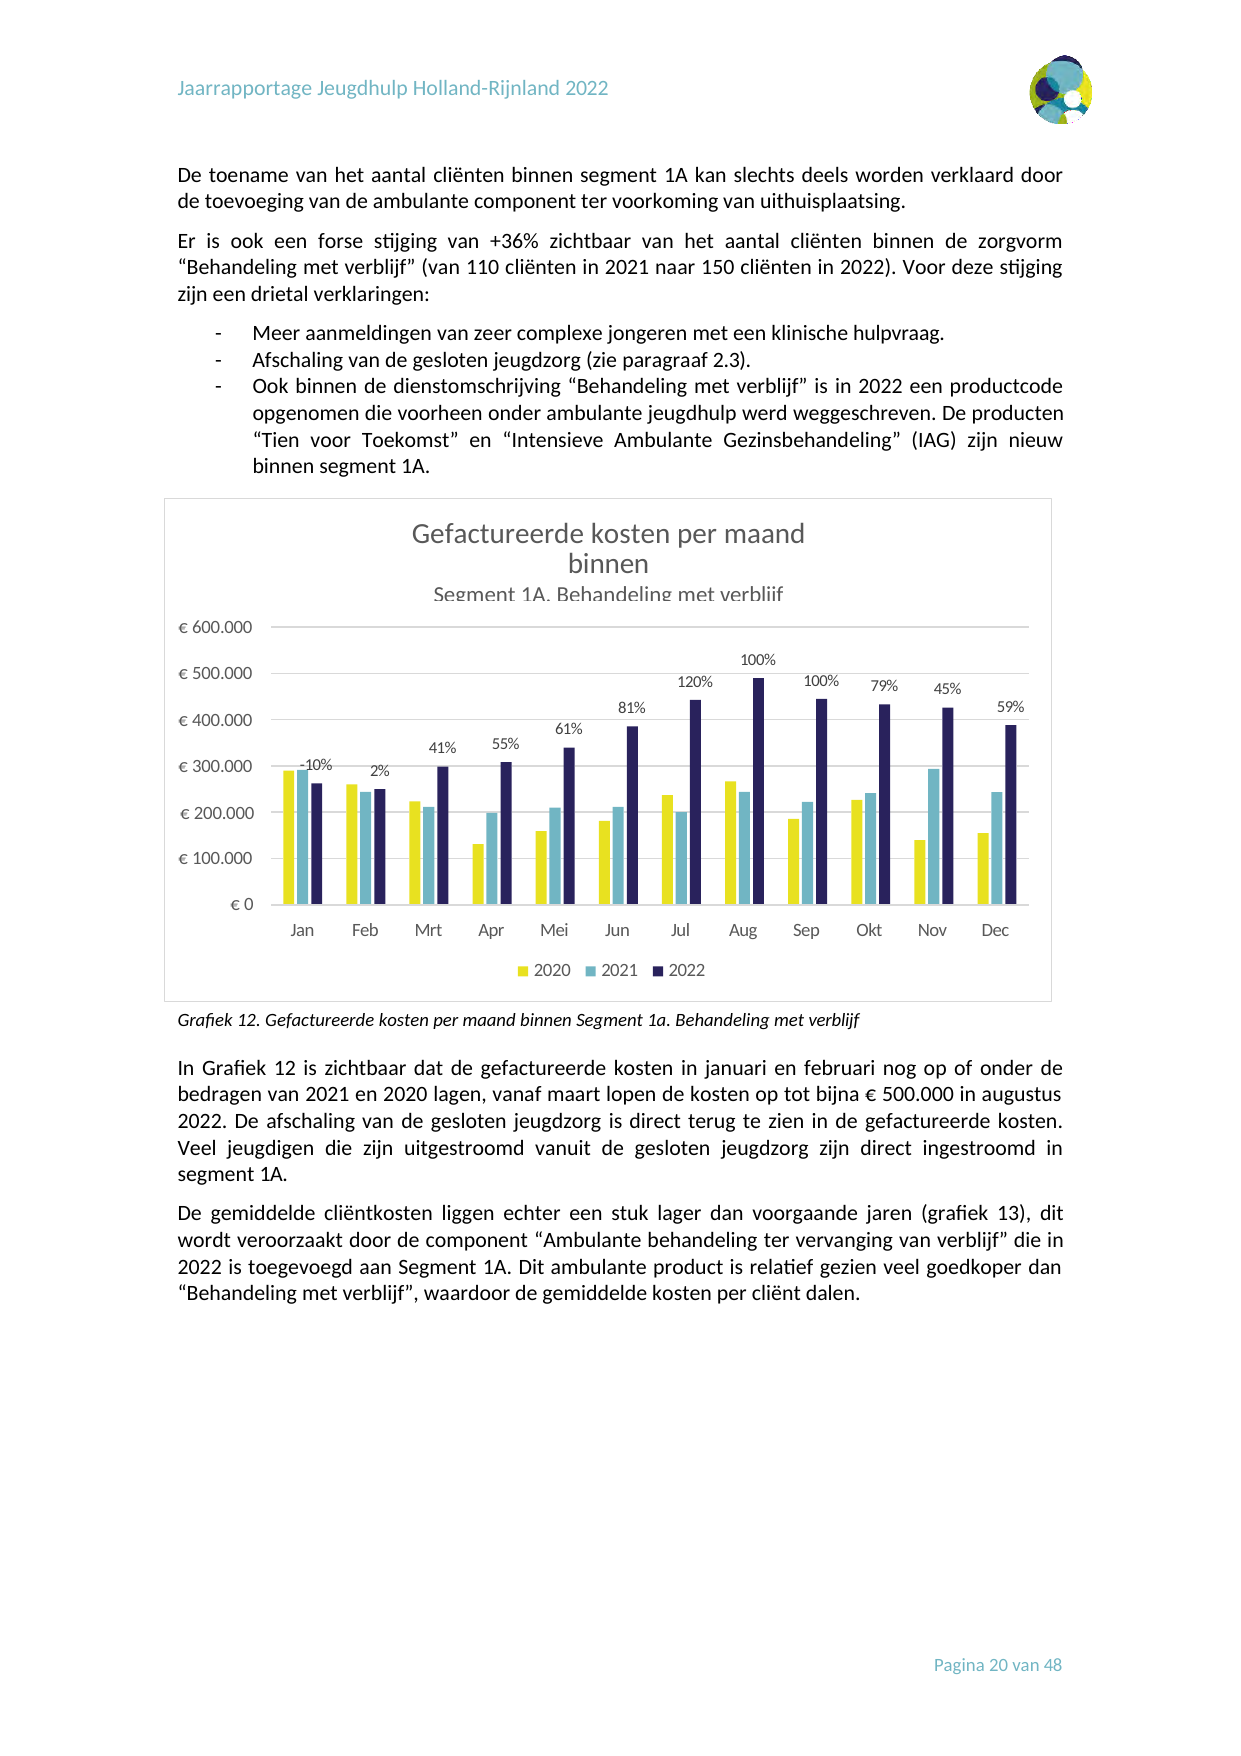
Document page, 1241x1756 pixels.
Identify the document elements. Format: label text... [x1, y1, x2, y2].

text De gemiddelde cliëntkosten liggen echter een stuk lager dan voorgaande jaren (grafiek 13), dit wordt veroorzaakt door de component “Ambulante behandeling ter vervanging van verblijf” die in 2022 is toegevoegd aan Segment 1A. Dit ambulante product is relatief gezien veel goedkoper dan “Behandeling met verblijf”, waardoor de gemiddelde kosten per cliënt dalen. [177, 1199, 1063, 1306]
text Grafiek 12. Gefactureerde kosten per maand binnen Segment 1a. Behandeling met verblijf [177, 1008, 1090, 1031]
list Afschaling van de gesloten jeugdzorg (zie paragraaf 2.3). [215, 346, 1090, 373]
text Er is ook een forse stijging van +36% zichtbaar van het aantal cliënten binnen de zorgvorm “Behandeling met verblijf” (van 110 cliënten in 2021 naar 150 cliënten in 2022). Voor deze stijging zijn een drietal verklaringen: [177, 227, 1064, 307]
list Ook binnen de dienstomschrijving “Behandeling met verblijf” is in 2022 een productcode opgenomen die voorheen onder ambulante jeugdhulp werd weggeschreven. De producten “Tien voor Toekomst” en “Intensieve Ambulante Gezinsbehandeling” (IAG) zijn nieuw binnen segment 1A. [215, 373, 1064, 479]
picture [1029, 55, 1092, 124]
text In Grafiek 12 is zichtbaar dat de gefactureerde kosten in januari en februari nog op of onder de bedragen van 2021 en 2020 lagen, vanaf maart lopen de kosten op tot bijna € 500.000 in augustus 2022. De afschaling van de gesloten jeugdzorg is direct terug te zien in de gefactureerde kosten. Veel jeugdigen die zijn uitgestroomd vanuit de gesloten jeugdzorg zijn direct ingestroomd in segment 1A. [177, 1054, 1064, 1187]
text De toename van het aantal cliënten binnen segment 1A kan slechts deels worden verklaard door de toevoeging van de ambulante component ter voorkoming van uithuisplaatsing. [177, 161, 1064, 214]
list Meer aanmeldingen van zeer complexe jongeren met een klinische hulpvraag. [215, 319, 1090, 346]
